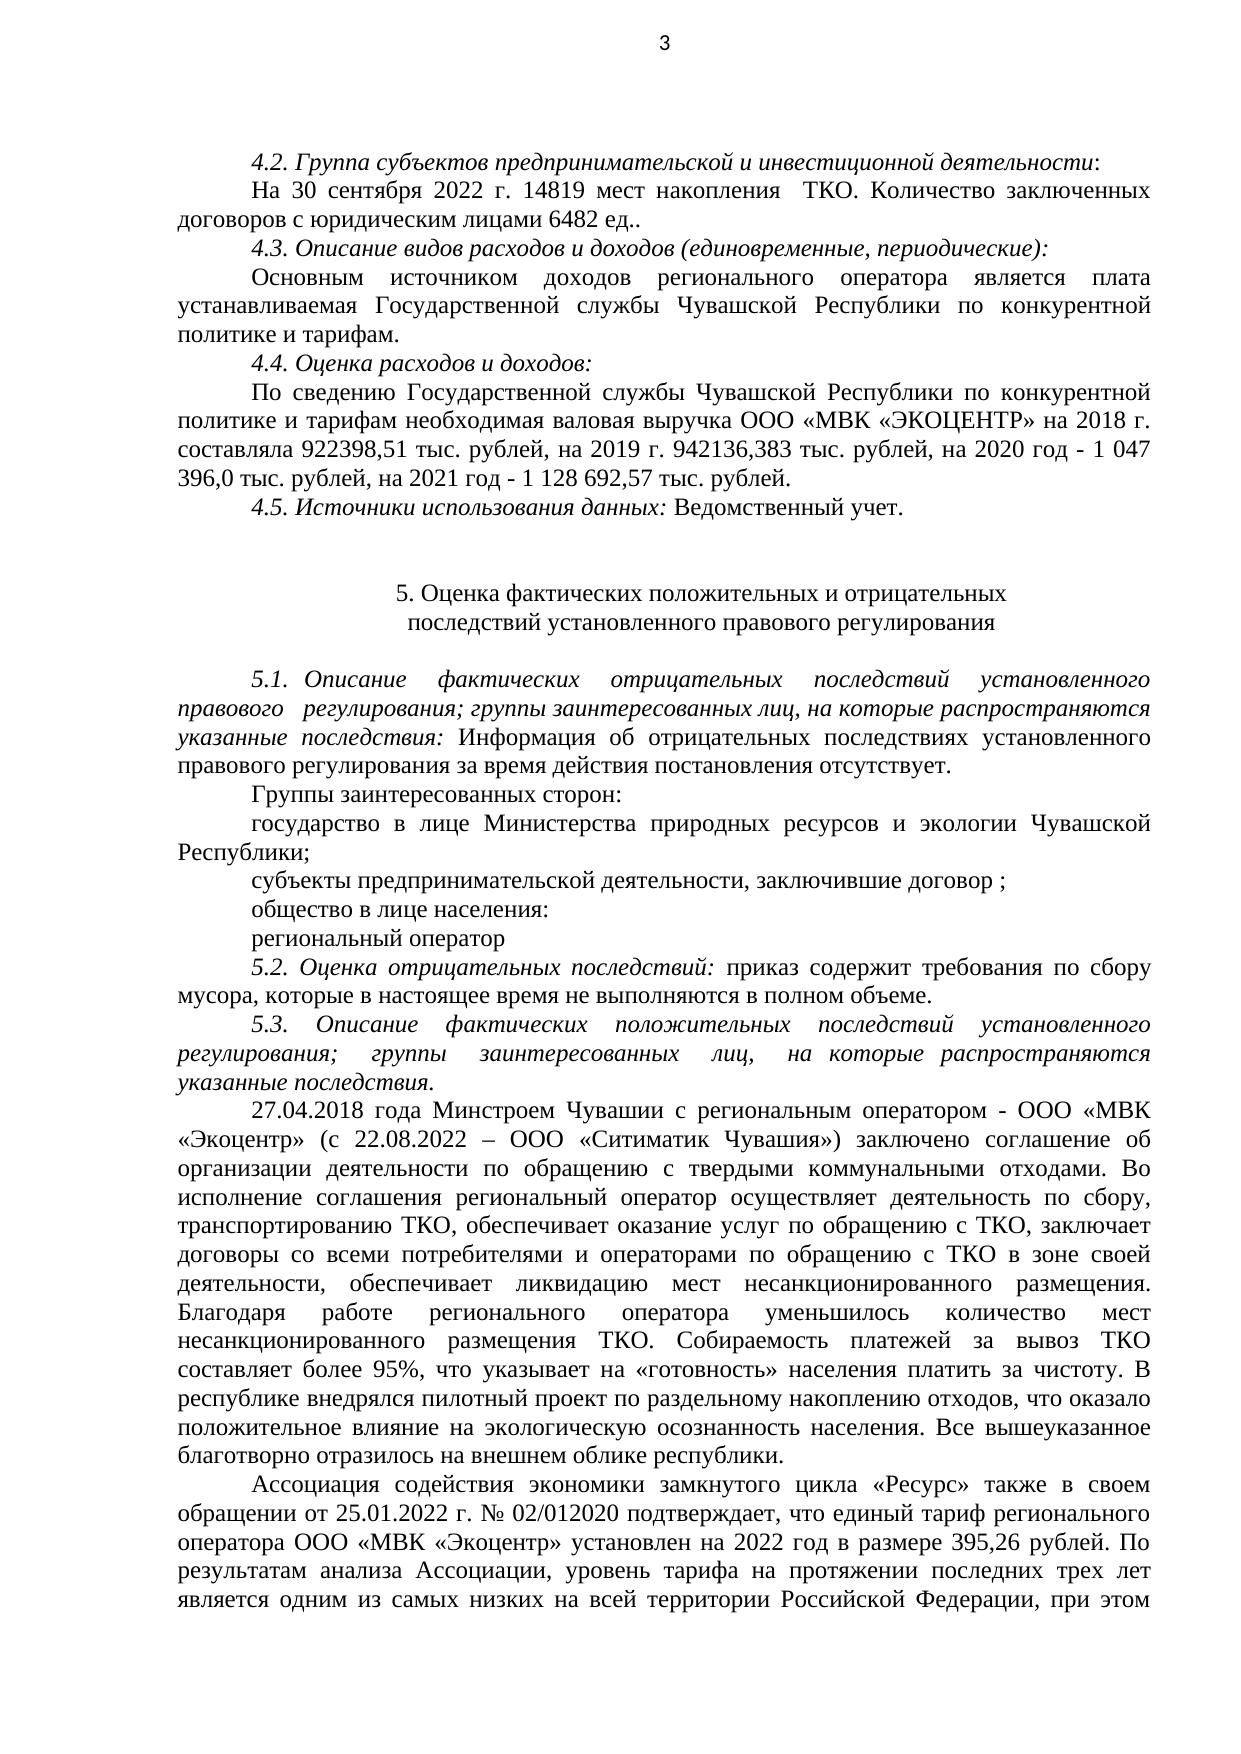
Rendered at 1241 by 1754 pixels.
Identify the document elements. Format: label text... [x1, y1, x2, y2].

text 5.1. Описание фактических отрицательных последствий установленного правового регулирования; группы заинтересованных лиц, на которые распространяются указанные последствия: Информация об отрицательных последствиях установленного правового регулирования за время действия постановления отсутствует. [177, 664, 1152, 779]
text 5.2. Оценка отрицательных последствий: приказ содержит требования по сбору мусора, которые в настоящее время не выполняются в полном объеме. [177, 952, 1152, 1009]
text 4.5. Источники использования данных: Ведомственный учет. [177, 492, 1152, 521]
text 4.4. Оценка расходов и доходов: [177, 348, 1152, 377]
text 4.2. Группа субъектов предпринимательской и инвестиционной деятельности: [177, 147, 1152, 176]
text общество в лице населения: [177, 894, 1152, 923]
text 27.04.2018 года Минстроем Чувашии с региональным оператором - ООО «МВК «Экоцентр» (с 22.08.2022 – ООО «Ситиматик Чувашия») заключено соглашение об организации деятельности по обращению с твердыми коммунальными отходами. Во исполнение соглашения региональный оператор осуществляет деятельность по сбору, транспортированию ТКО, обеспечивает оказание услуг по обращению с ТКО, заключает договоры со всеми потребителями и операторами по обращению с ТКО в зоне своей деятельности, обеспечивает ликвидацию мест несанкционированного размещения. Благодаря работе регионального оператора уменьшилось количество мест несанкционированного размещения ТКО. Собираемость платежей за вывоз ТКО составляет более 95%, что указывает на «готовность» населения платить за чистоту. В республике внедрялся пилотный проект по раздельному накоплению отходов, что оказало положительное влияние на экологическую осознанность населения. Все вышеуказанное благотворно отразилось на внешнем облике республики. [177, 1096, 1152, 1469]
text 4.3. Описание видов расходов и доходов (единовременные, периодические): [177, 233, 1152, 262]
text государство в лице Министерства природных ресурсов и экологии Чувашской Республики; [177, 808, 1152, 866]
text последствий установленного правового регулирования [177, 607, 1152, 636]
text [177, 1469, 1152, 1613]
text субъекты предпринимательской деятельности, заключившие договор ; [177, 866, 1152, 894]
text На 30 сентября 2022 г. 14819 мест накопления ТКО. Количество заключенных договоров с юридическим лицами 6482 ед.. [177, 176, 1152, 233]
text региональный оператор [177, 923, 1152, 952]
text 5. Оценка фактических положительных и отрицательных [177, 578, 1152, 607]
text 5.3. Описание фактических положительных последствий установленного регулирования; группы заинтересованных лиц, на которые распространяются указанные последствия. [177, 1009, 1152, 1096]
text Основным источником доходов регионального оператора является плата устанавливаемая Государственной службы Чувашской Республики по конкурентной политике и тарифам. [177, 262, 1152, 348]
text По сведению Государственной службы Чувашской Республики по конкурентной политике и тарифам необходимая валовая выручка ООО «МВК «ЭКОЦЕНТР» на 2018 г. составляла 922398,51 тыс. рублей, на 2019 г. 942136,383 тыс. рублей, на 2020 год - 1 047 396,0 тыс. рублей, на 2021 год - 1 128 692,57 тыс. рублей. [177, 377, 1152, 492]
text Группы заинтересованных сторон: [177, 779, 1152, 808]
